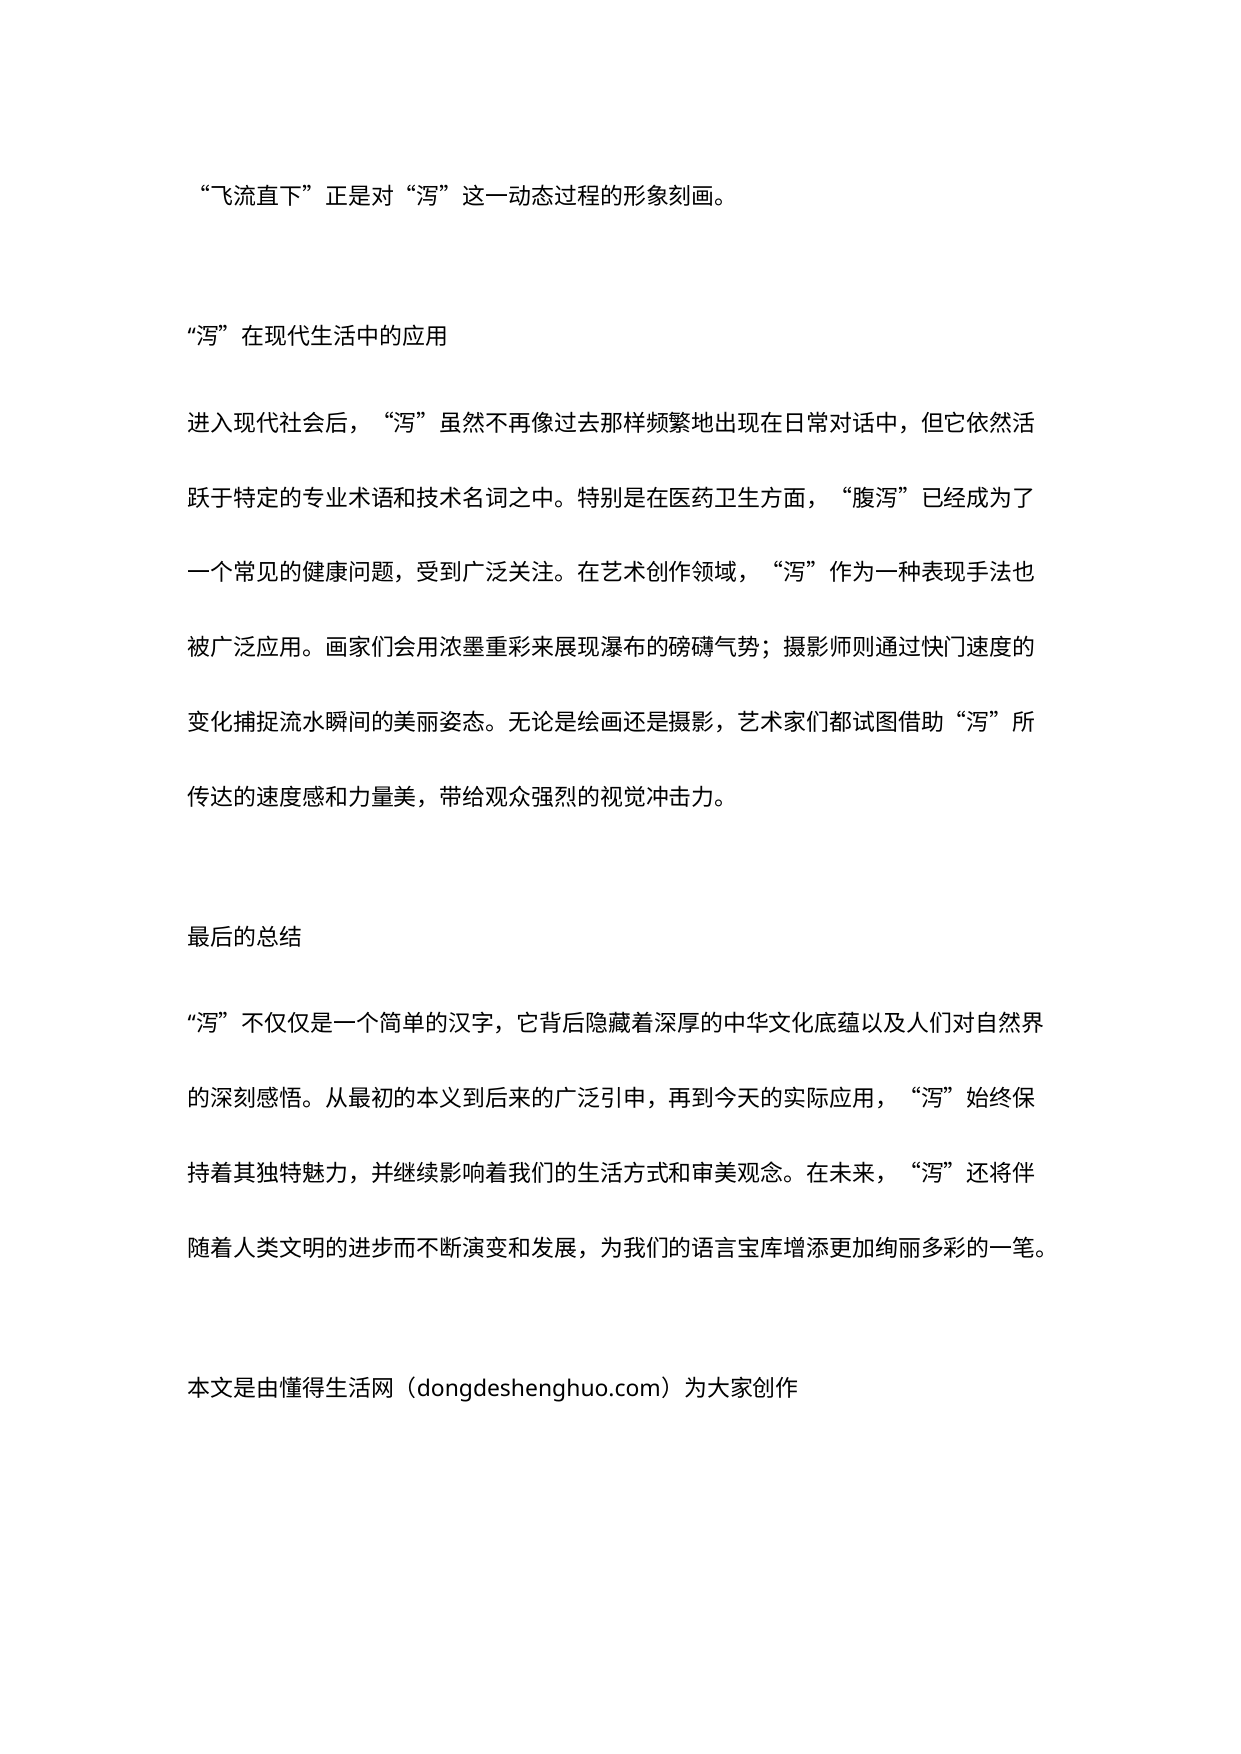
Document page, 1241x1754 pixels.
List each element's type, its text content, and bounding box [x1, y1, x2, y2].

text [187, 162, 1053, 227]
text 本文是由懂得生活网（dongdeshenghuo.com）为大家创作 [187, 1354, 1053, 1419]
text 进入现代社会后，“泻”虽然不再像过去那样频繁地出现在日常对话中，但它依然活跃于特定的专业术语和技术名词之中。特别是在医药卫生方面，“腹泻”已经成为了一个常见的健康问题，受到广泛关注。在艺术创作领域，“泻”作为一种表现手法也被广泛应用。画家们会用浓墨重彩来展现瀑布的磅礴气势；摄影师则通过快门速度的变化捕捉流水瞬间的美丽姿态。无论是绘画还是摄影，艺术家们都试图借助“泻”所传达的速度感和力量美，带给观众强烈的视觉冲击力。 [187, 389, 1053, 827]
text “泻”在现代生活中的应用 [187, 302, 1053, 367]
text 最后的总结 [187, 903, 1053, 968]
text “泻”不仅仅是一个简单的汉字，它背后隐藏着深厚的中华文化底蕴以及人们对自然界的深刻感悟。从最初的本义到后来的广泛引申，再到今天的实际应用，“泻”始终保持着其独特魅力，并继续影响着我们的生活方式和审美观念。在未来，“泻”还将伴随着人类文明的进步而不断演变和发展，为我们的语言宝库增添更加绚丽多彩的一笔。 [187, 989, 1053, 1278]
